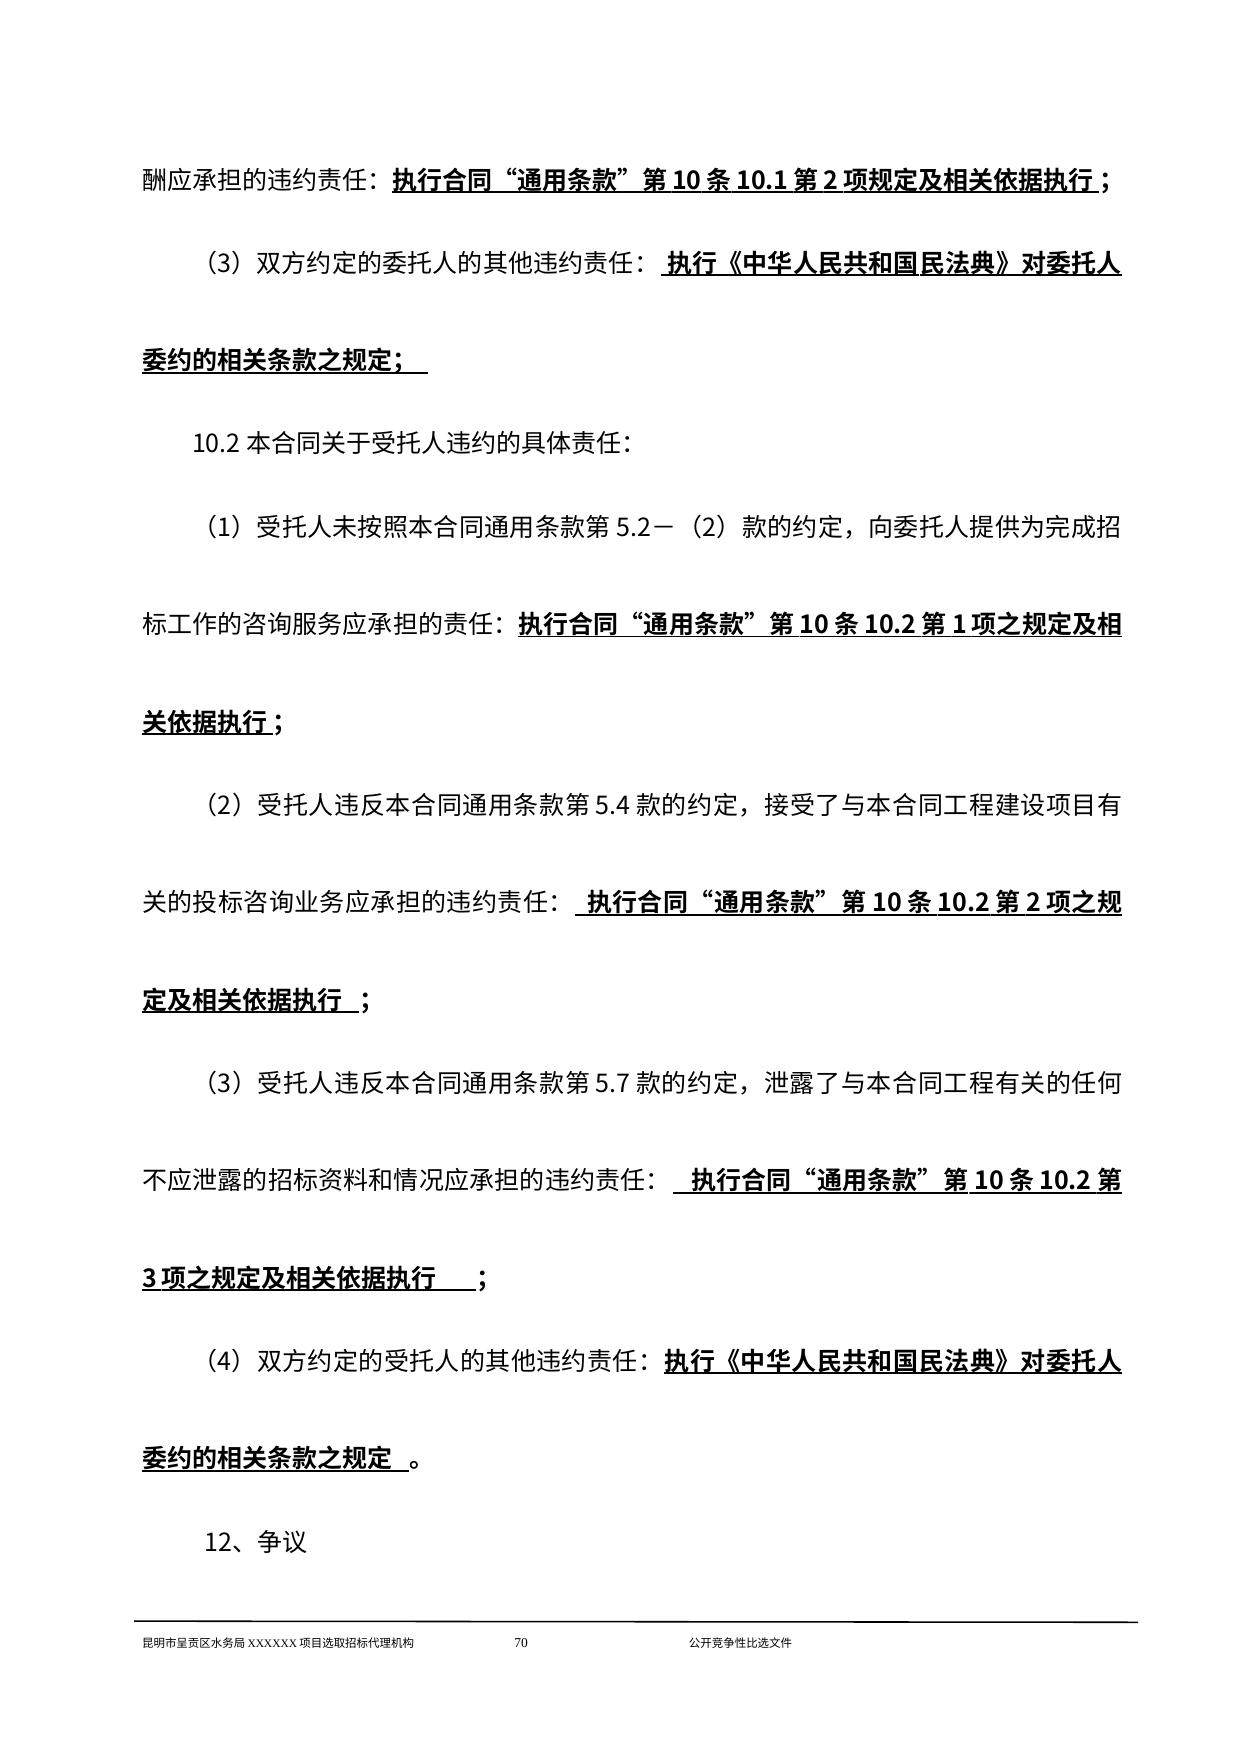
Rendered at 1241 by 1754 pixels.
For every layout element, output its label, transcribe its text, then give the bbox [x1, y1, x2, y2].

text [142, 146, 1122, 211]
text （3）受托人违反本合同通用条款第5.7款的约定，泄露了与本合同工程有关的任何不应泄露的招标资料和情况应承担的违约责任： 执行合同“通用条款”第10条10.2第3项之规定及相关依据执行 ； [142, 1049, 1122, 1309]
text （4）双方约定的受托人的其他违约责任：执行《中华人民共和国民法典》对委托人委约的相关条款之规定 。 [142, 1327, 1122, 1489]
text （1）受托人未按照本合同通用条款第5.2－（2）款的约定，向委托人提供为完成招标工作的咨询服务应承担的责任：执行合同“通用条款”第10条10.2第1项之规定及相关依据执行 ； [142, 493, 1122, 753]
text （3）双方约定的委托人的其他违约责任： 执行《中华人民共和国民法典》对委托人委约的相关条款之规定； [142, 229, 1122, 391]
text 12、争议 [142, 1508, 1122, 1573]
text （2）受托人违反本合同通用条款第5.4款的约定，接受了与本合同工程建设项目有关的投标咨询业务应承担的违约责任： 执行合同“通用条款”第10条10.2第2项之规定及相关依据执行 ； [142, 771, 1122, 1031]
text 10.2 本合同关于受托人违约的具体责任： [142, 409, 1122, 474]
